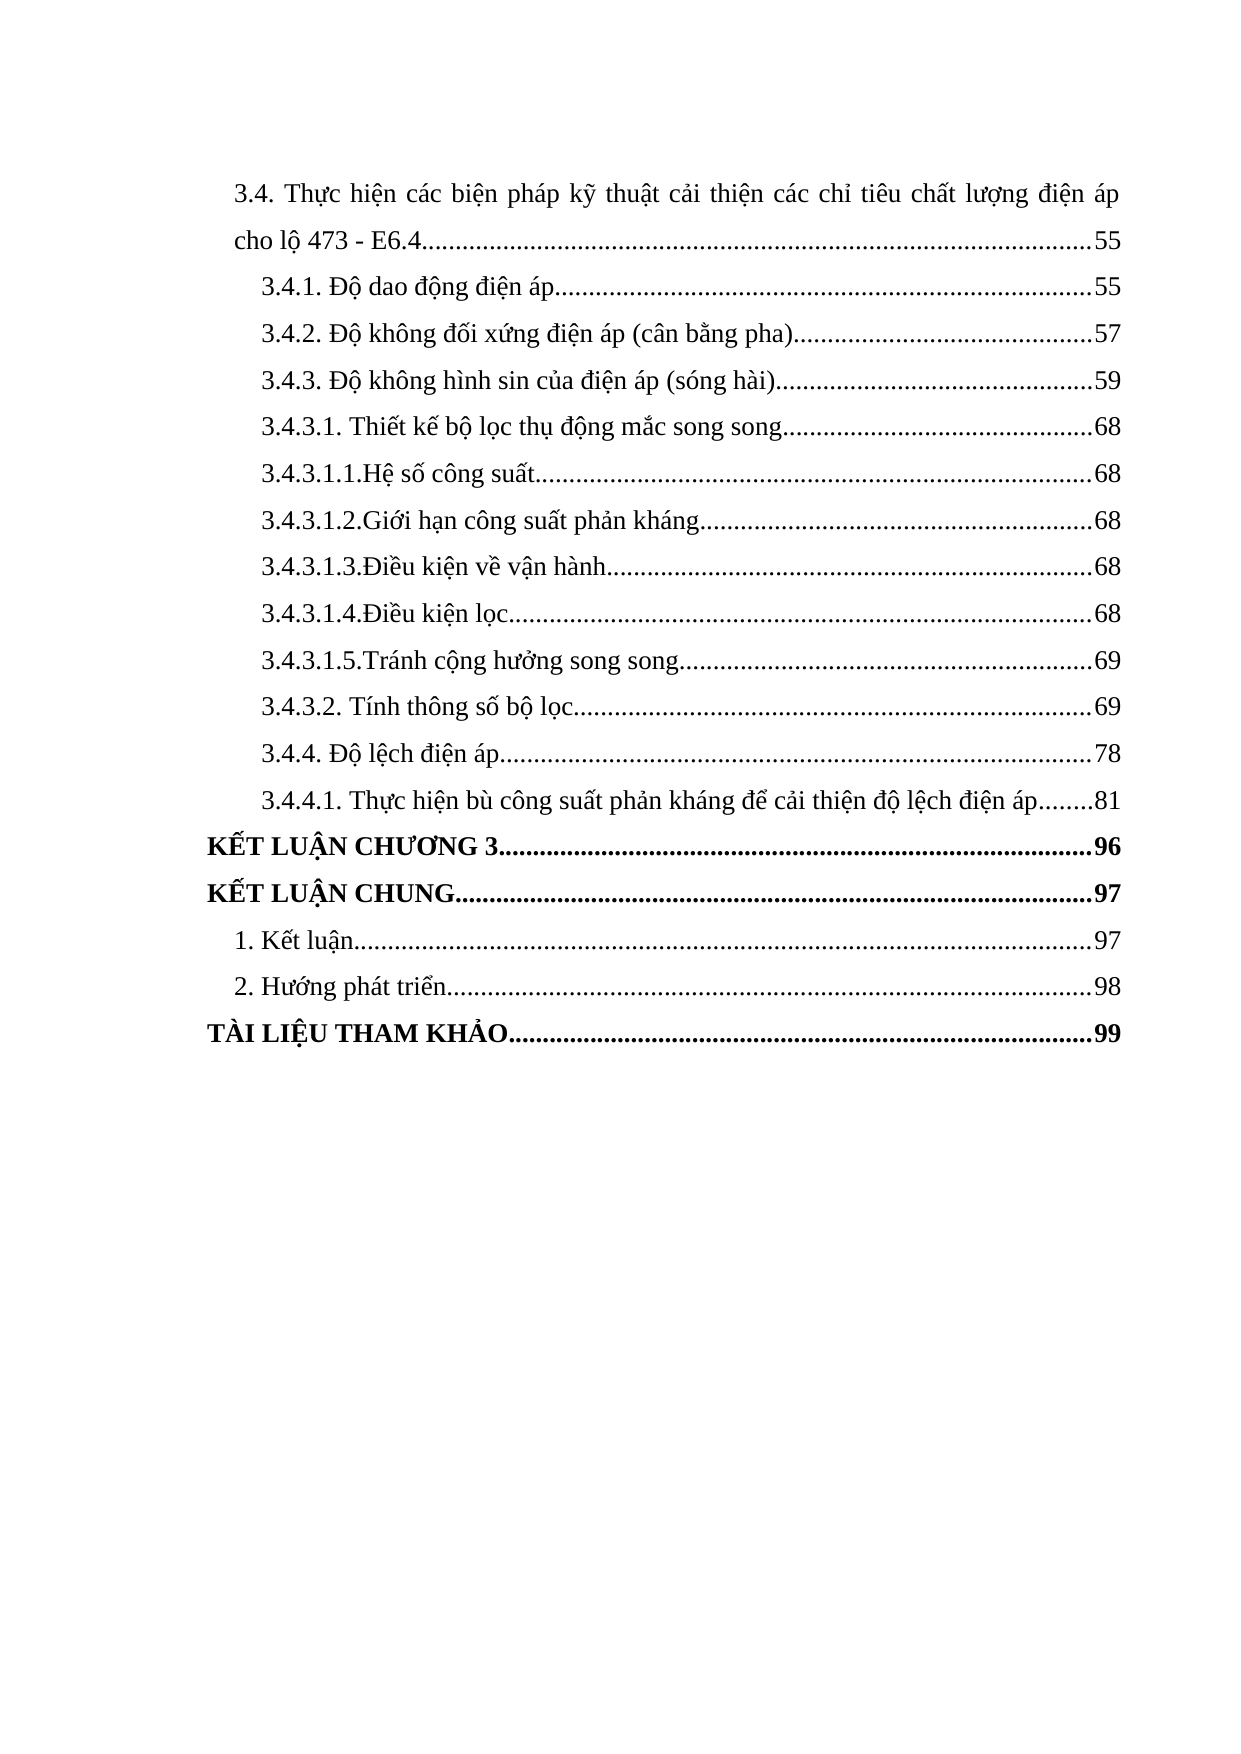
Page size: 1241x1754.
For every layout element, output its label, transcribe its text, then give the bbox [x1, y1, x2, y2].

text 3.4.4.1. Thực hiện bù công suất phản kháng để cải thiện độ lệch điện áp 81 [261, 784, 1122, 815]
text 3.4.3.1.4.Điều kiện lọc 68 [261, 597, 1122, 628]
text 3.4.1. Độ dao động điện áp 55 [261, 271, 1122, 302]
text 3.4. Thực hiện các biện pháp kỹ thuật cải thiện các chỉ tiêu chất lượng điện áp cho lộ 473 - E6.4 55 [234, 177, 1122, 255]
text 3.4.3.1.5.Tránh cộng hưởng song song 69 [261, 644, 1122, 675]
text 3.4.3.1. Thiết kế bộ lọc thụ động mắc song song 68 [261, 411, 1122, 442]
text 2. Hướng phát triển 98 [234, 971, 1122, 1002]
text 3.4.2. Độ không đối xứng điện áp (cân bằng pha) 57 [261, 317, 1122, 348]
text 3.4.4. Độ lệch điện áp 78 [261, 737, 1122, 768]
text KẾT LUẬN CHUNG 97 [207, 877, 1122, 908]
text 3.4.3. Độ không hình sin của điện áp (sóng hài) 59 [261, 364, 1122, 395]
text TÀI LIỆU THAM KHẢO 99 [207, 1017, 1122, 1048]
text 3.4.3.1.2.Giới hạn công suất phản kháng 68 [261, 504, 1122, 535]
text 3.4.3.1.1.Hệ số công suất 68 [261, 457, 1122, 488]
text 3.4.3.1.3.Điều kiện về vận hành 68 [261, 551, 1122, 582]
text KẾT LUẬN CHƯƠNG 3 96 [207, 831, 1122, 862]
text 1. Kết luận 97 [234, 924, 1122, 955]
text 3.4.3.2. Tính thông số bộ lọc 69 [261, 691, 1122, 722]
